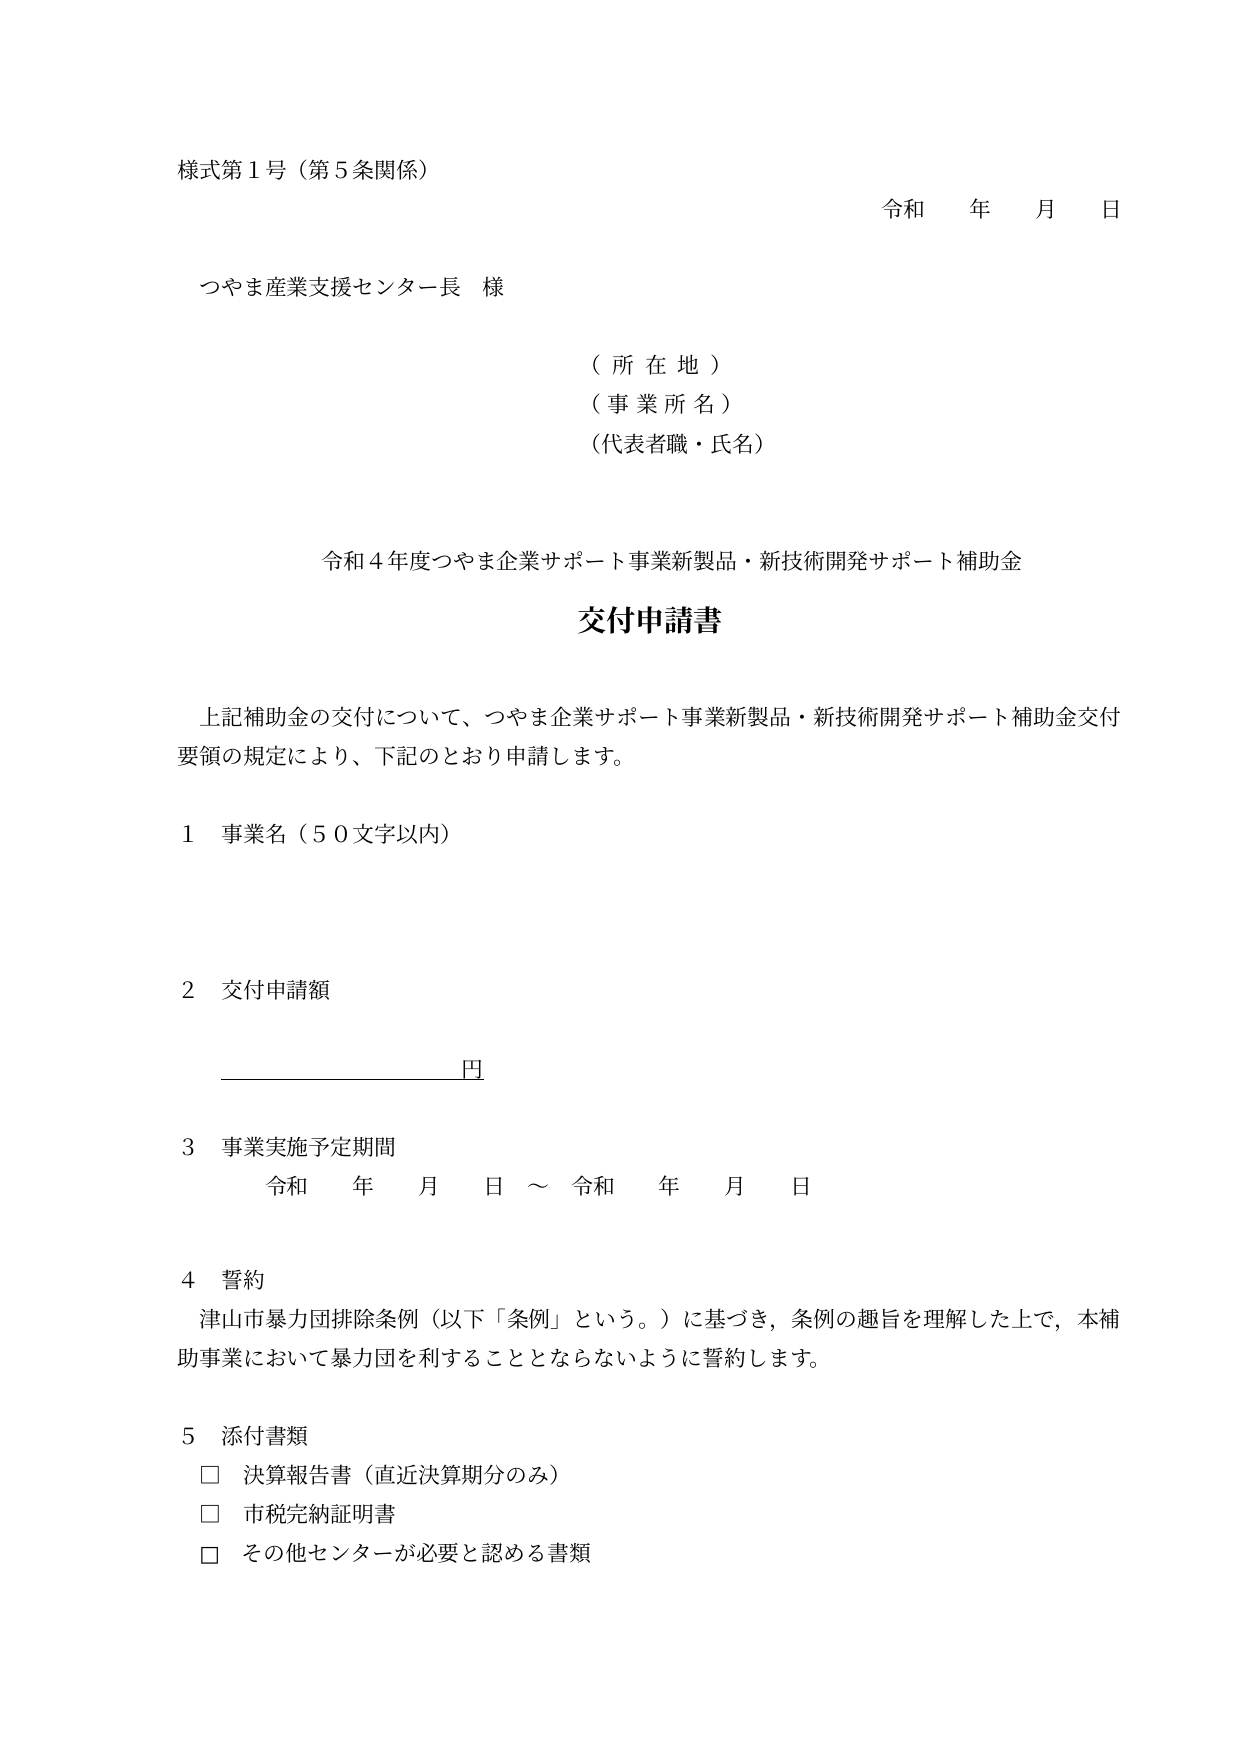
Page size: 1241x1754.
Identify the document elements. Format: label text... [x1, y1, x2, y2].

text 令和４年度つやま企業サポート事業新製品・新技術開発サポート補助金 [177, 540, 1122, 579]
text ２ 交付申請額 [177, 970, 1122, 1009]
text （事業所名） [579, 384, 1122, 423]
text １ 事業名（５０文字以内） [177, 814, 1122, 853]
text 交付申請書 [177, 579, 1122, 657]
text つやま産業支援センター長 様 [177, 267, 1122, 306]
text ５ 添付書類 [177, 1415, 1122, 1454]
text □ 市税完納証明書 [177, 1493, 1122, 1532]
text 円 [177, 1048, 1122, 1087]
text （所在地） [579, 345, 1122, 384]
text 様式第１号（第５条関係） [177, 149, 1122, 189]
text （代表者職・氏名） [579, 423, 1122, 462]
text ３ 事業実施予定期間 [177, 1126, 1122, 1165]
text □ その他センターが必要と認める書類 [177, 1532, 1122, 1572]
text ４ 誓約 [177, 1259, 1122, 1298]
text 津山市暴力団排除条例（以下「条例」という。）に基づき，条例の趣旨を理解した上で，本補助事業において暴力団を利することとならないように誓約します。 [177, 1298, 1122, 1376]
text 令和 年 月 日 [177, 189, 1122, 228]
text □ 決算報告書（直近決算期分のみ） [177, 1454, 1122, 1493]
text 上記補助金の交付について、つやま企業サポート事業新製品・新技術開発サポート補助金交付要領の規定により、下記のとおり申請します。 [177, 696, 1122, 774]
text 令和 年 月 日 ～ 令和 年 月 日 [177, 1165, 1122, 1204]
